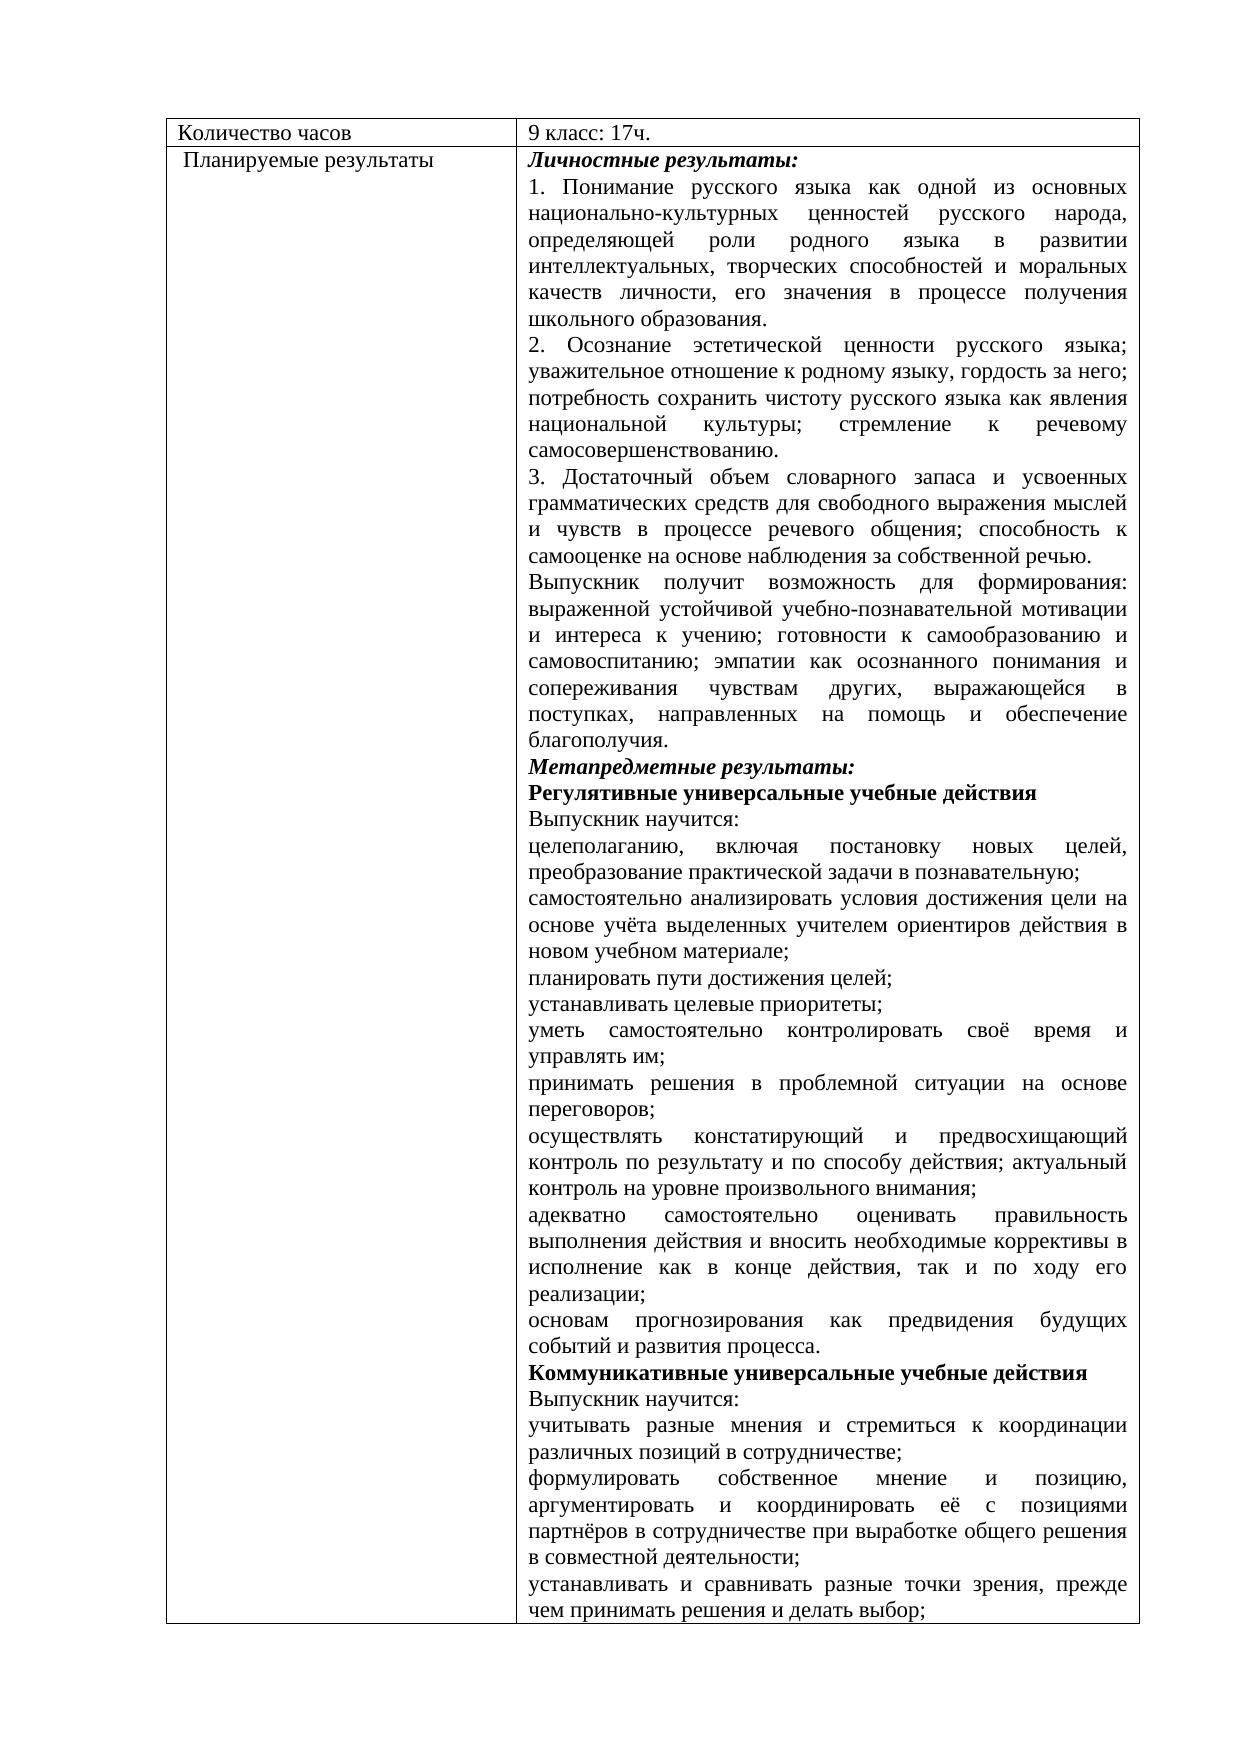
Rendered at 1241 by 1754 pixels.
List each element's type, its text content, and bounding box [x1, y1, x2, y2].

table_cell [167, 147, 516, 1622]
table_cell Количество часов [167, 119, 516, 146]
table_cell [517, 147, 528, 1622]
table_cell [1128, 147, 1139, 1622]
